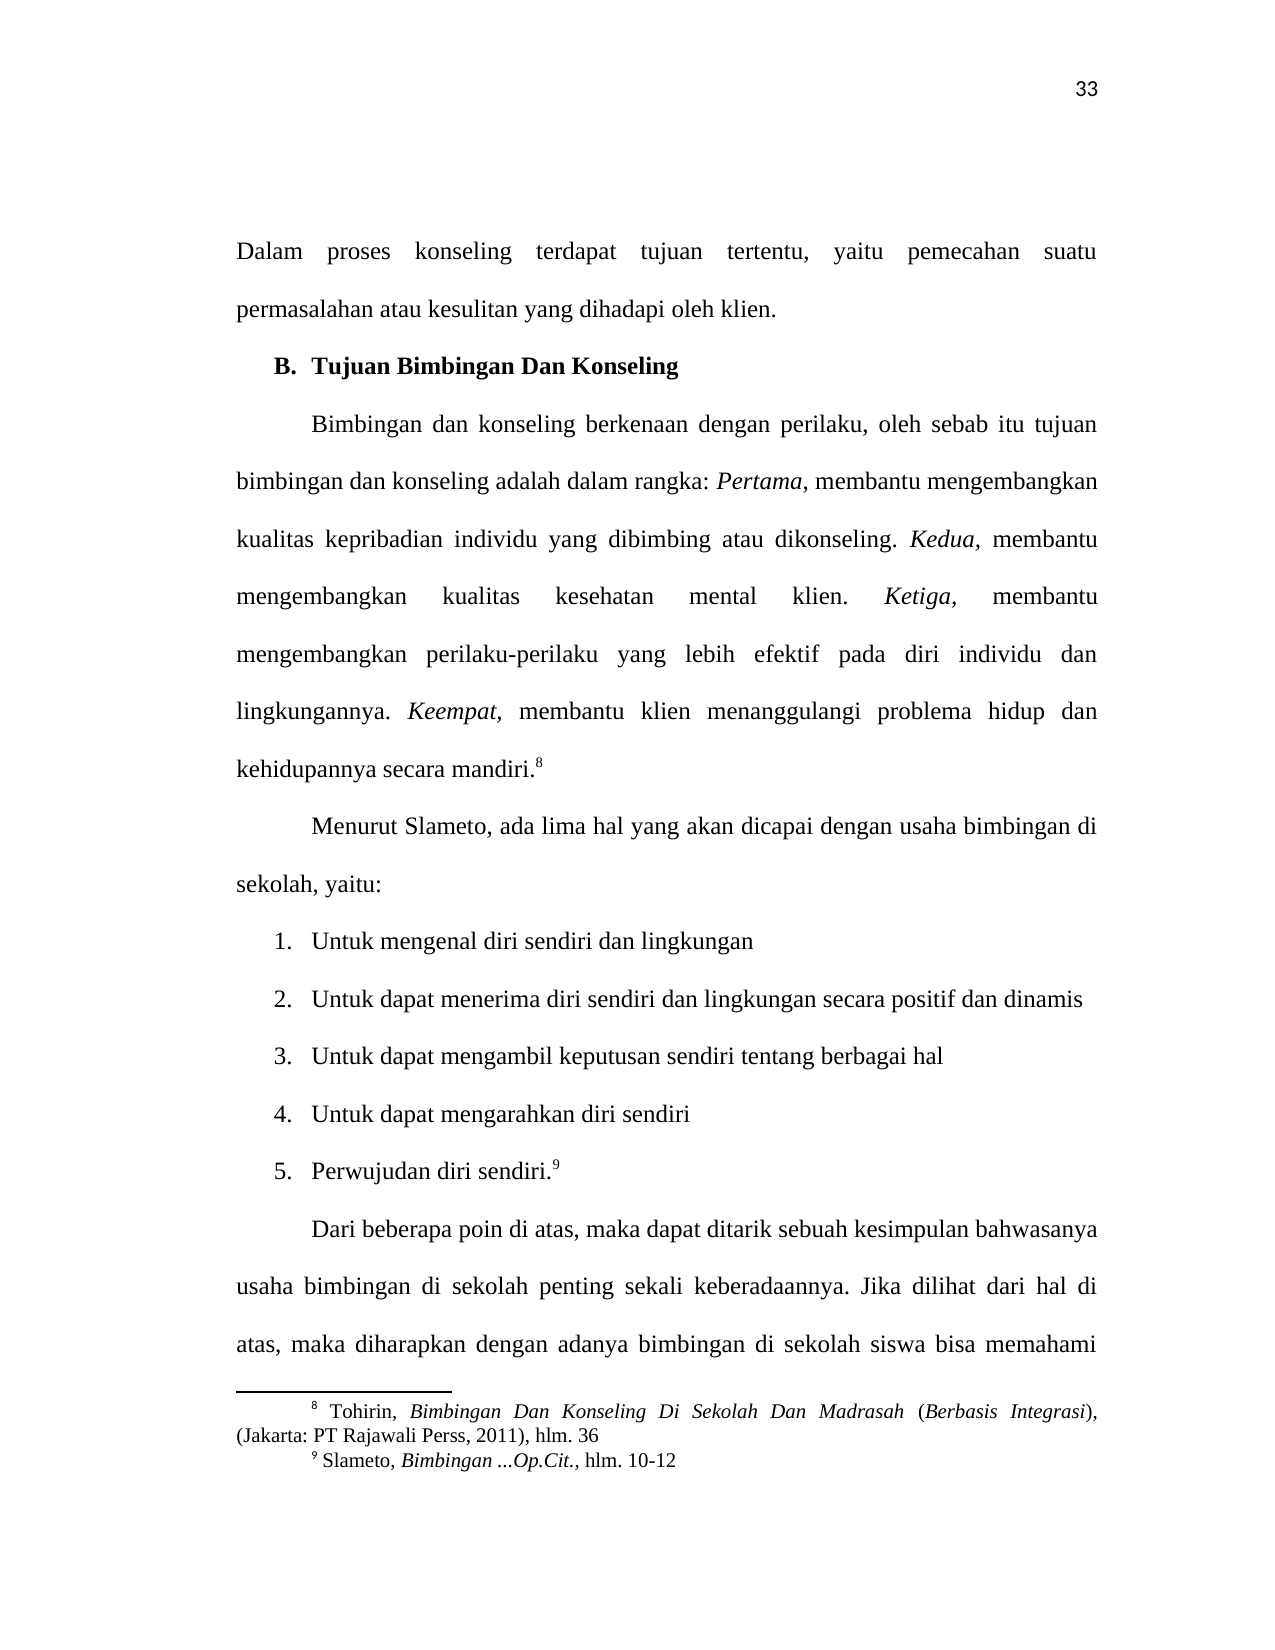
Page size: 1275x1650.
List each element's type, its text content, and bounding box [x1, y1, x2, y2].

list Untuk dapat menerima diri sendiri dan lingkungan secara positif dan dinamis [274, 984, 1098, 1012]
text Bimbingan dan konseling berkenaan dengan perilaku, oleh sebab itu tujuan bimbingan dan konseling adalah dalam rangka: Pertama, membantu mengembangkan kualitas kepribadian individu yang dibimbing atau dikonseling. Kedua, membantu mengembangkan kualitas kesehatan mental klien. Ketiga, membantu mengembangkan perilaku-perilaku yang lebih efektif pada diri individu dan lingkungannya. Keempat, membantu klien menanggulangi problema hidup dan kehidupannya secara mandiri. [236, 409, 1098, 782]
list Tujuan Bimbingan Dan Konseling [274, 351, 1098, 380]
list Untuk dapat mengambil keputusan sendiri tentang berbagai hal [274, 1041, 1098, 1070]
list Perwujudan diri sendiri. [274, 1156, 1098, 1185]
list Untuk dapat mengarahkan diri sendiri [274, 1099, 1098, 1127]
list Untuk mengenal diri sendiri dan lingkungan [274, 926, 1098, 955]
text Menurut Slameto, ada lima hal yang akan dicapai dengan usaha bimbingan di sekolah, yaitu: [236, 811, 1098, 897]
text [236, 236, 1098, 322]
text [236, 1214, 1098, 1357]
